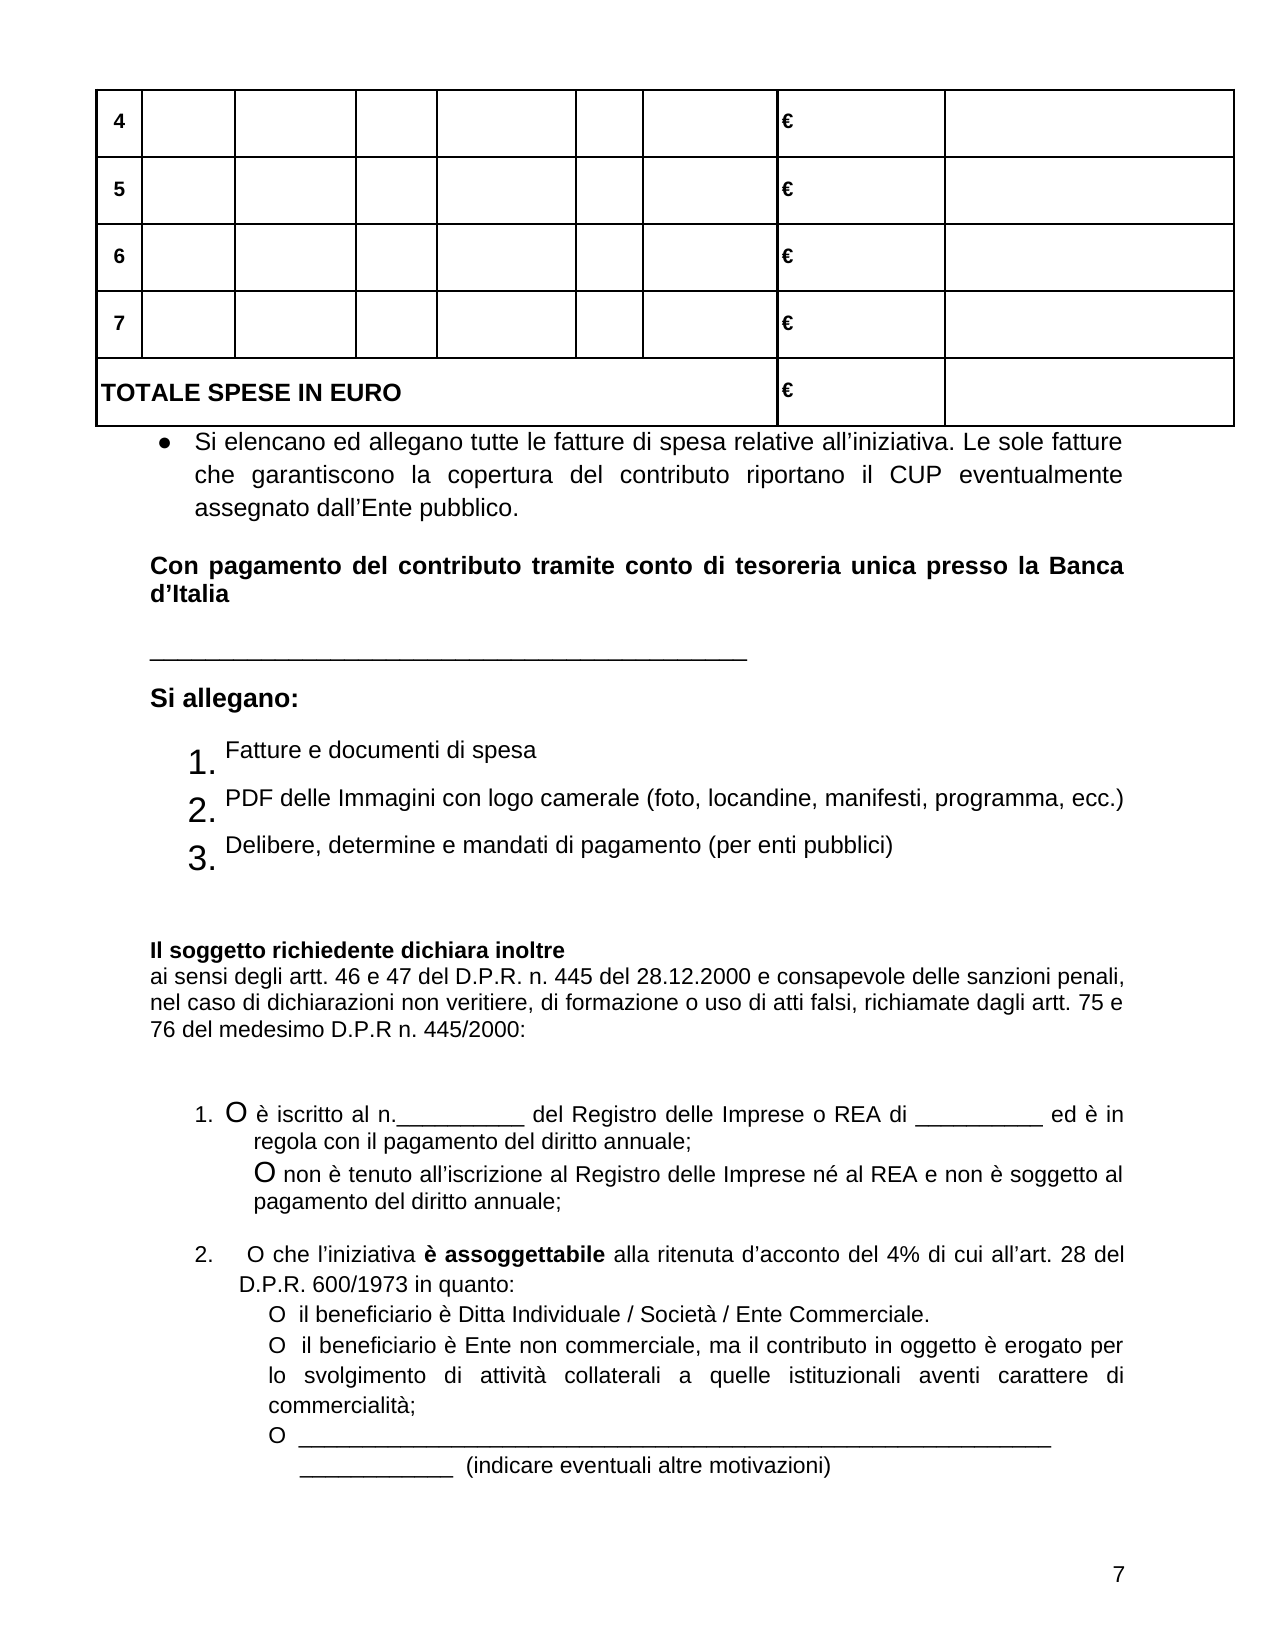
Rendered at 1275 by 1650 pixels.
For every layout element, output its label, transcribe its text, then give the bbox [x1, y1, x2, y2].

table_cell € [779, 225, 944, 290]
table_cell [438, 292, 575, 357]
table_cell [357, 158, 436, 223]
list PDF delle Immagini con logo camerale (foto, locandine, manifesti, programma, ecc.) [187, 783, 1125, 831]
text O ___________________________________________________________ [268, 1422, 1125, 1448]
table_cell [236, 158, 355, 223]
table_cell [644, 91, 776, 156]
list Delibere, determine e mandati di pagamento (per enti pubblici) [187, 831, 1125, 879]
table_cell [946, 225, 1233, 290]
table_cell [143, 91, 234, 156]
text Il soggetto richiedente dichiara inoltre [150, 937, 1125, 963]
text O non è tenuto all’iscrizione al Registro delle Imprese né al REA e non è soggetto al pagamento del diritto annuale; [253, 1155, 1125, 1214]
list Fatture e documenti di spesa [187, 735, 1125, 783]
table_cell [644, 292, 776, 357]
table_cell 4 [98, 91, 141, 156]
table_cell € [779, 158, 944, 223]
list Si elencano ed allegano tutte le fatture di spesa relative all’iniziativa. Le sole fatture che garantiscono la copertura del contributo riportano il CUP eventualmente assegnato dall’Ente pubblico. [157, 427, 1125, 521]
table_cell [236, 91, 355, 156]
table_cell [357, 225, 436, 290]
table_cell 5 [98, 158, 141, 223]
table_cell [577, 292, 642, 357]
table_cell [644, 158, 776, 223]
table_cell [438, 91, 575, 156]
table_cell [236, 292, 355, 357]
table_cell [357, 292, 436, 357]
table_cell [438, 225, 575, 290]
table_cell 7 [98, 292, 141, 357]
table_cell € [779, 359, 944, 424]
table_cell [577, 158, 642, 223]
table_cell [236, 225, 355, 290]
table_cell TOTALE SPESE IN EURO [98, 359, 776, 424]
table_cell [577, 91, 642, 156]
list O è iscritto al n.__________ del Registro delle Imprese o REA di __________ ed è in regola con il pagamento del diritto annuale; [194, 1095, 1125, 1155]
table_cell [143, 225, 234, 290]
table_cell [357, 91, 436, 156]
table_cell [644, 225, 776, 290]
text ai sensi degli artt. 46 e 47 del D.P.R. n. 445 del 28.12.2000 e consapevole delle sanzioni penali, nel caso di dichiarazioni non veritiere, di formazione o uso di atti falsi, richiamate dagli artt. 75 e 76 del medesimo D.P.R n. 445/2000: [150, 963, 1125, 1042]
table_cell € [779, 292, 944, 357]
text Si allegano: [150, 683, 1125, 735]
text O il beneficiario è Ditta Individuale / Società / Ente Commerciale. [268, 1301, 1125, 1328]
text Con pagamento del contributo tramite conto di tesoreria unica presso la Banca d’Italia [150, 551, 1125, 608]
table_cell [577, 225, 642, 290]
table_cell [946, 91, 1233, 156]
table_cell [438, 158, 575, 223]
text ___________________________________________ [150, 633, 1125, 662]
table_cell 6 [98, 225, 141, 290]
table_cell [946, 158, 1233, 223]
table_cell [946, 359, 1233, 424]
table_cell [946, 292, 1233, 357]
table_cell [143, 158, 234, 223]
table_cell € [779, 91, 944, 156]
list O che l’iniziativa è assoggettabile alla ritenuta d’acconto del 4% di cui all’art. 28 del D.P.R. 600/1973 in quanto: [194, 1241, 1125, 1297]
text ____________ (indicare eventuali altre motivazioni) [268, 1452, 1125, 1479]
table_cell [143, 292, 234, 357]
text O il beneficiario è Ente non commerciale, ma il contributo in oggetto è erogato per lo svolgimento di attività collaterali a quelle istituzionali aventi carattere di commercialità; [239, 1332, 1125, 1418]
